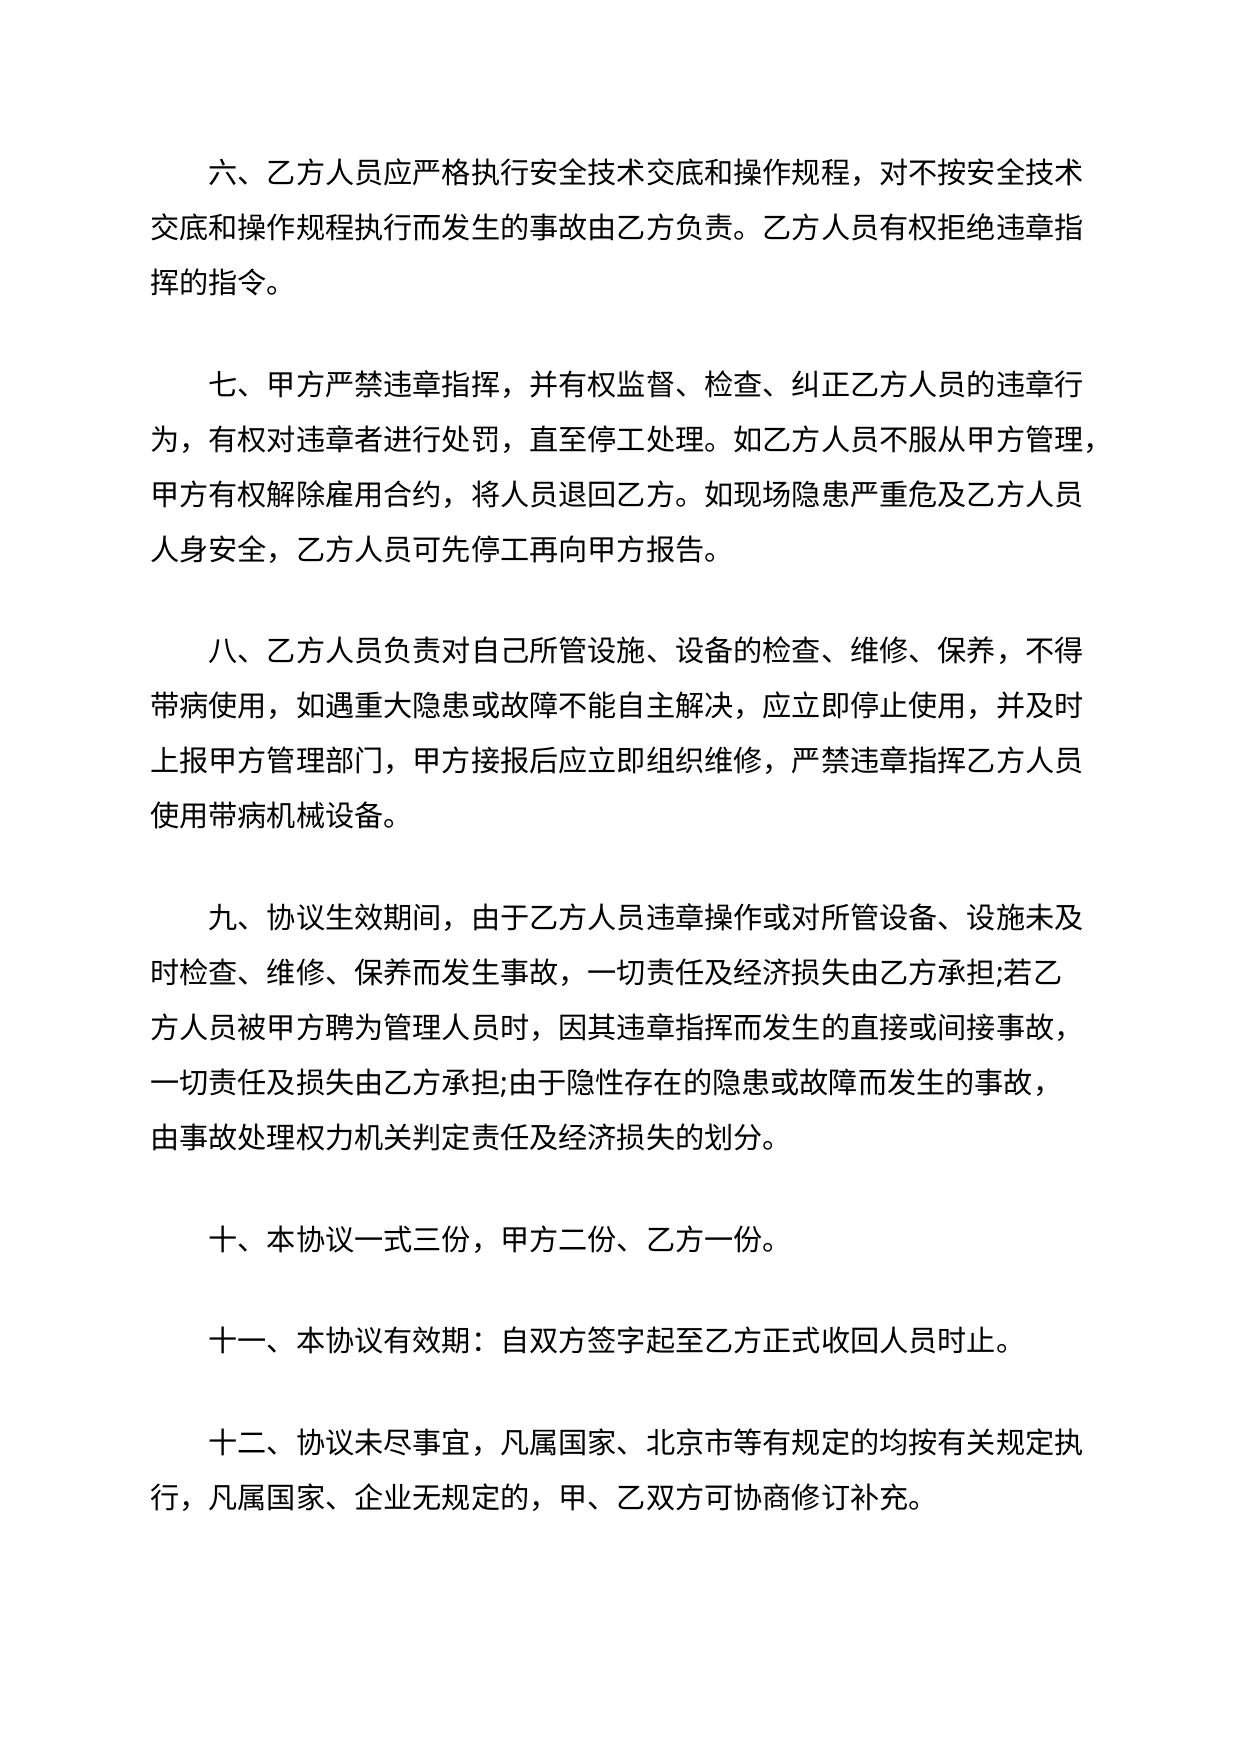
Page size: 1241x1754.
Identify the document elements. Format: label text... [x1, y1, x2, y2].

text 六、乙方人员应严格执行安全技术交底和操作规程，对不按安全技术交底和操作规程执行而发生的事故由乙方负责。乙方人员有权拒绝违章指挥的指令。 [150, 150, 1090, 302]
text 七、甲方严禁违章指挥，并有权监督、检查、纠正乙方人员的违章行为，有权对违章者进行处罚，直至停工处理。如乙方人员不服从甲方管理，甲方有权解除雇用合约，将人员退回乙方。如现场隐患严重危及乙方人员人身安全，乙方人员可先停工再向甲方报告。 [150, 362, 1090, 568]
text 十二、协议未尽事宜，凡属国家、北京市等有规定的均按有关规定执行，凡属国家、企业无规定的，甲、乙双方可协商修订补充。 [150, 1419, 1090, 1517]
text 九、协议生效期间，由于乙方人员违章操作或对所管设备、设施未及时检查、维修、保养而发生事故，一切责任及经济损失由乙方承担;若乙方人员被甲方聘为管理人员时，因其违章指挥而发生的直接或间接事故，一切责任及损失由乙方承担;由于隐性存在的隐患或故障而发生的事故，由事故处理权力机关判定责任及经济损失的划分。 [150, 894, 1090, 1157]
text 十、本协议一式三份，甲方二份、乙方一份。 [150, 1216, 1090, 1258]
text 十一、本协议有效期：自双方签字起至乙方正式收回人员时止。 [150, 1318, 1090, 1360]
text 八、乙方人员负责对自己所管设施、设备的检查、维修、保养，不得带病使用，如遇重大隐患或故障不能自主解决，应立即停止使用，并及时上报甲方管理部门，甲方接报后应立即组织维修，严禁违章指挥乙方人员使用带病机械设备。 [150, 628, 1090, 835]
